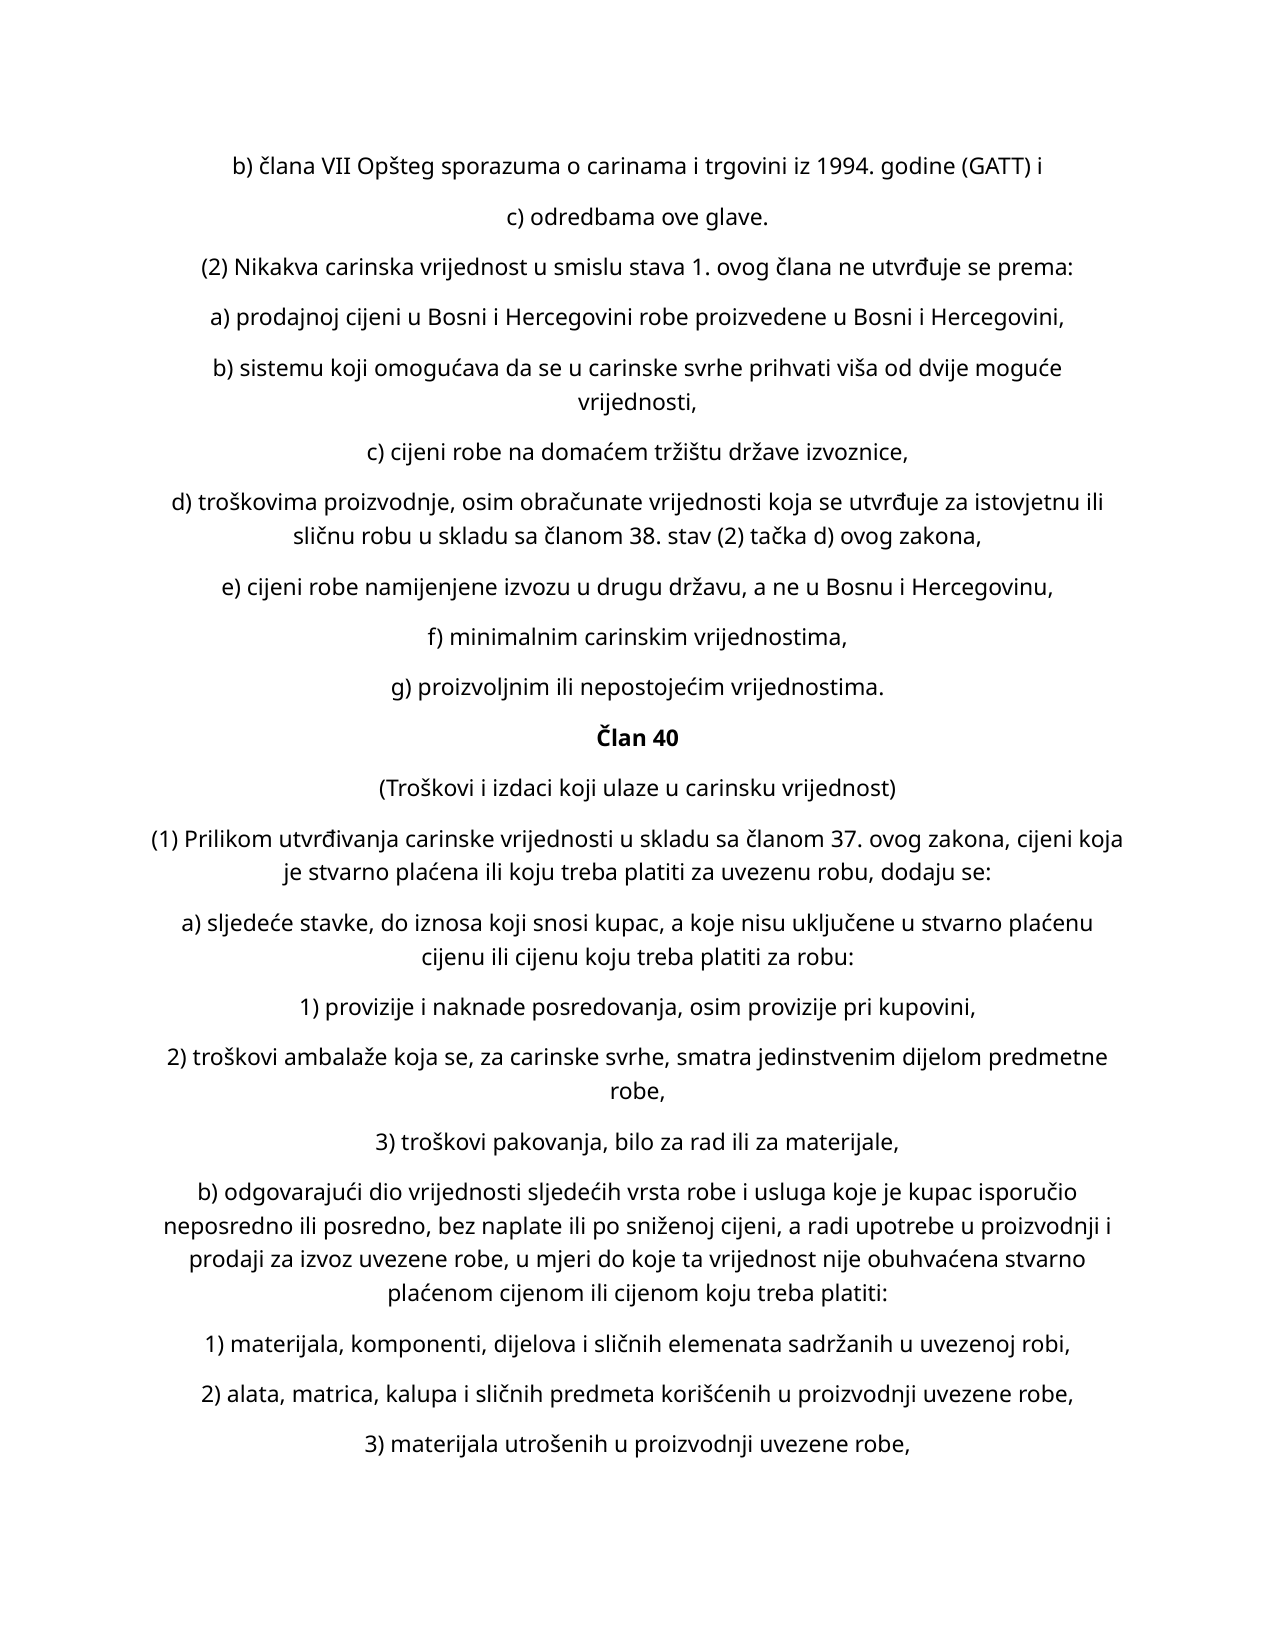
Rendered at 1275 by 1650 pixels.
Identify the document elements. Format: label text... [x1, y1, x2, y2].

text 2) troškovi ambalaže koja se, za carinske svrhe, smatra jedinstvenim dijelom predmetne robe, [150, 1041, 1125, 1106]
text a) sljedeće stavke, do iznosa koji snosi kupac, a koje nisu uključene u stvarno plaćenu cijenu ili cijenu koju treba platiti za robu: [150, 907, 1125, 972]
text 3) troškovi pakovanja, bilo za rad ili za materijale, [150, 1125, 1125, 1157]
text e) cijeni robe namijenjene izvozu u drugu državu, a ne u Bosnu i Hercegovinu, [150, 570, 1125, 602]
text a) prodajnoj cijeni u Bosni i Hercegovini robe proizvedene u Bosni i Hercegovini, [150, 301, 1125, 332]
text b) člana VII Opšteg sporazuma o carinama i trgovini iz 1994. godine (GATT) i [150, 150, 1125, 181]
text c) odredbama ove glave. [150, 200, 1125, 232]
text b) odgovarajući dio vrijednosti sljedećih vrsta robe i usluga koje je kupac isporučio neposredno ili posredno, bez naplate ili po sniženoj cijeni, a radi upotrebe u proizvodnji i prodaji za izvoz uvezene robe, u mjeri do koje ta vrijednost nije obuhvaćena stvarno plaćenom cijenom ili cijenom koju treba platiti: [150, 1176, 1125, 1308]
text 3) materijala utrošenih u proizvodnji uvezene robe, [150, 1428, 1125, 1459]
text 2) alata, matrica, kalupa i sličnih predmeta korišćenih u proizvodnji uvezene robe, [150, 1378, 1125, 1409]
text f) minimalnim carinskim vrijednostima, [150, 621, 1125, 652]
text g) proizvoljnim ili nepostojećim vrijednostima. [150, 671, 1125, 702]
text 1) materijala, komponenti, dijelova i sličnih elemenata sadržanih u uvezenoj robi, [150, 1327, 1125, 1359]
text (Troškovi i izdaci koji ulaze u carinsku vrijednost) [150, 772, 1125, 803]
text (2) Nikakva carinska vrijednost u smislu stava 1. ovog člana ne utvrđuje se prema: [150, 251, 1125, 282]
text 1) provizije i naknade posredovanja, osim provizije pri kupovini, [150, 991, 1125, 1022]
text (1) Prilikom utvrđivanja carinske vrijednosti u skladu sa članom 37. ovog zakona, cijeni koja je stvarno plaćena ili koju treba platiti za uvezenu robu, dodaju se: [150, 822, 1125, 887]
text c) cijeni robe na domaćem tržištu države izvoznice, [150, 436, 1125, 467]
text d) troškovima proizvodnje, osim obračunate vrijednosti koja se utvrđuje za istovjetnu ili sličnu robu u skladu sa članom 38. stav (2) tačka d) ovog zakona, [150, 486, 1125, 551]
text b) sistemu koji omogućava da se u carinske svrhe prihvati viša od dvije moguće vrijednosti, [150, 352, 1125, 417]
text Član 40 [150, 722, 1125, 753]
